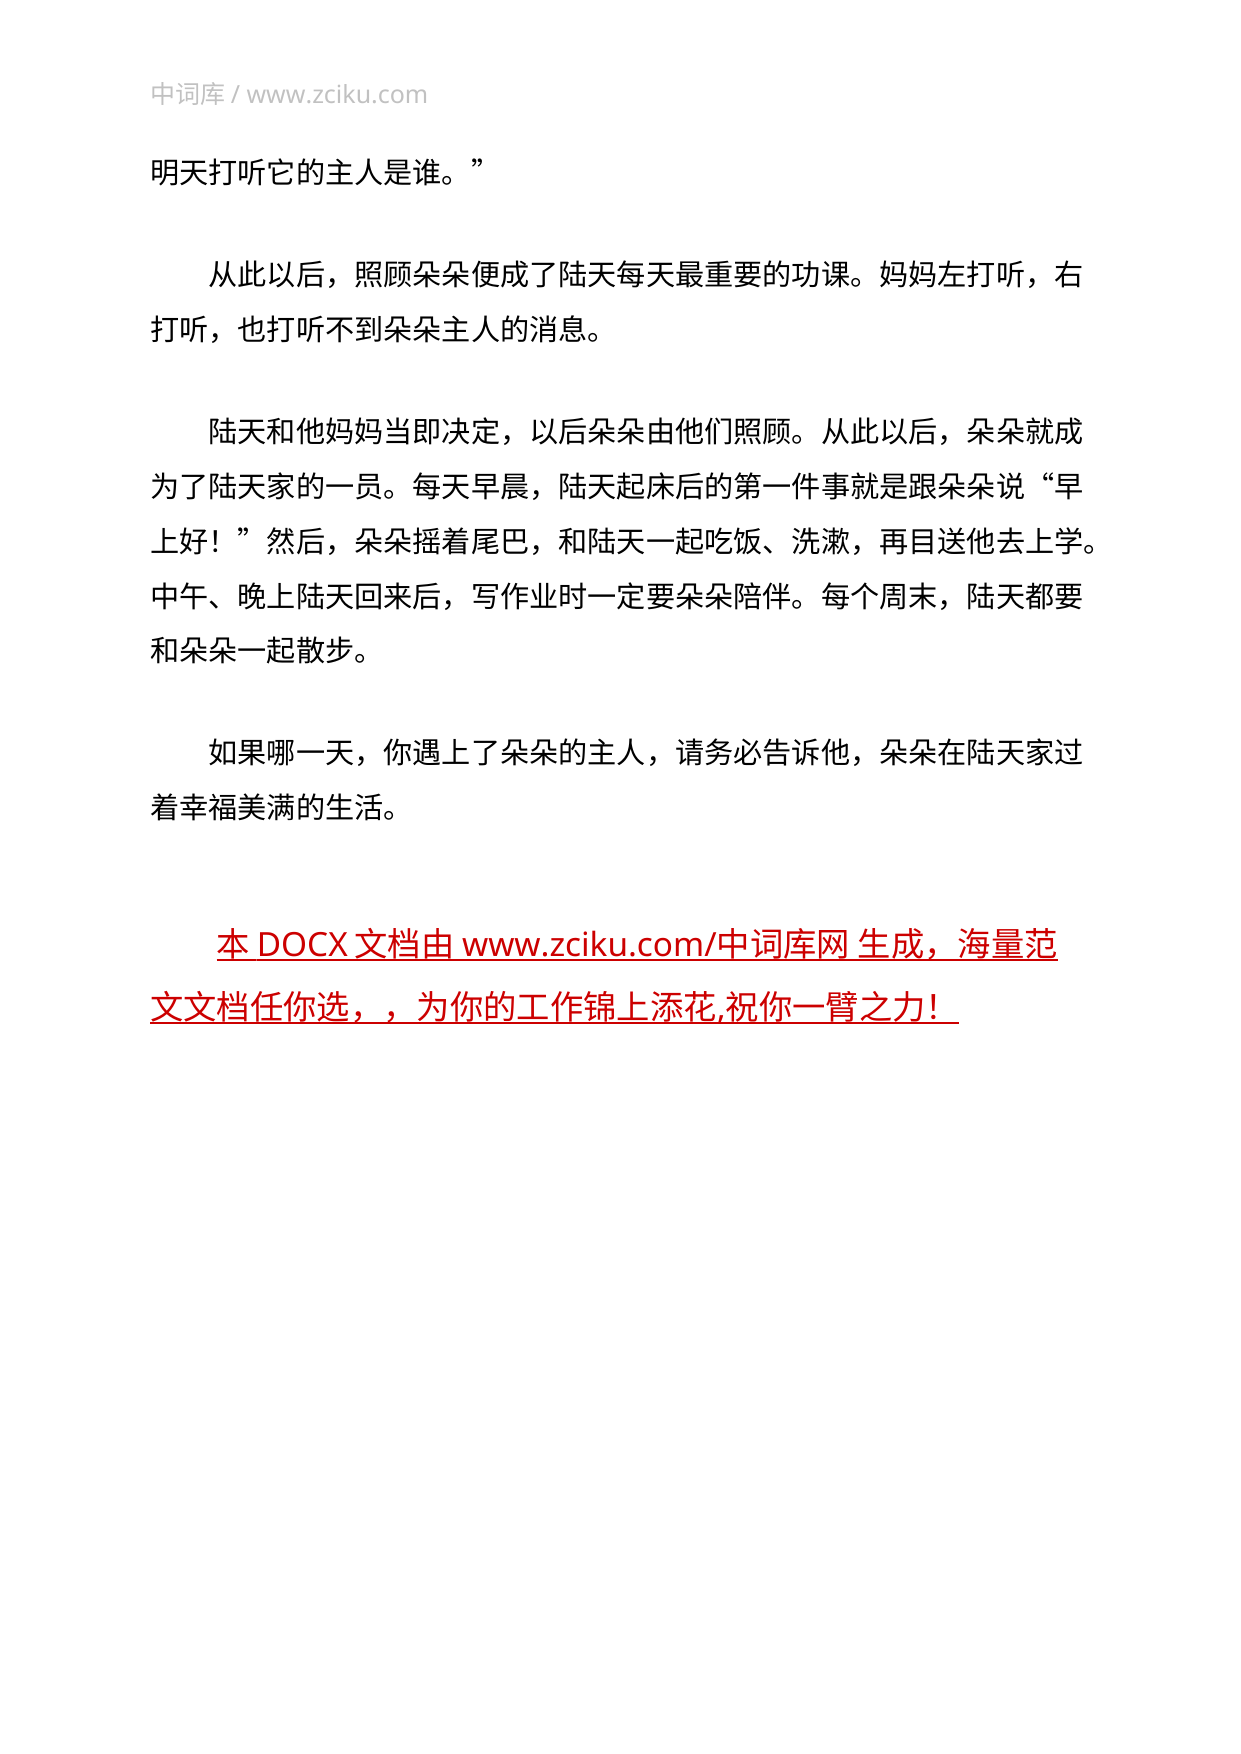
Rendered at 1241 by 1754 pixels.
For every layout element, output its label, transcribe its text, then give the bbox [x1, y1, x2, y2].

text 陆天和他妈妈当即决定，以后朵朵由他们照顾。从此以后，朵朵就成为了陆天家的一员。每天早晨，陆天起床后的第一件事就是跟朵朵说“早上好！”然后，朵朵摇着尾巴，和陆天一起吃饭、洗漱，再目送他去上学。中午、晚上陆天回来后，写作业时一定要朵朵陪伴。每个周末，陆天都要和朵朵一起散步。 [150, 408, 1090, 670]
text 从此以后，照顾朵朵便成了陆天每天最重要的功课。妈妈左打听，右打听，也打听不到朵朵主人的消息。 [150, 252, 1090, 349]
text 本DOCX文档由 www.zciku.com/中词库网 生成，海量范文文档任你选，，为你的工作锦上添花,祝你一臂之力！ [150, 918, 1090, 1029]
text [150, 150, 1090, 192]
text 如果哪一天，你遇上了朵朵的主人，请务必告诉他，朵朵在陆天家过着幸福美满的生活。 [150, 730, 1090, 827]
